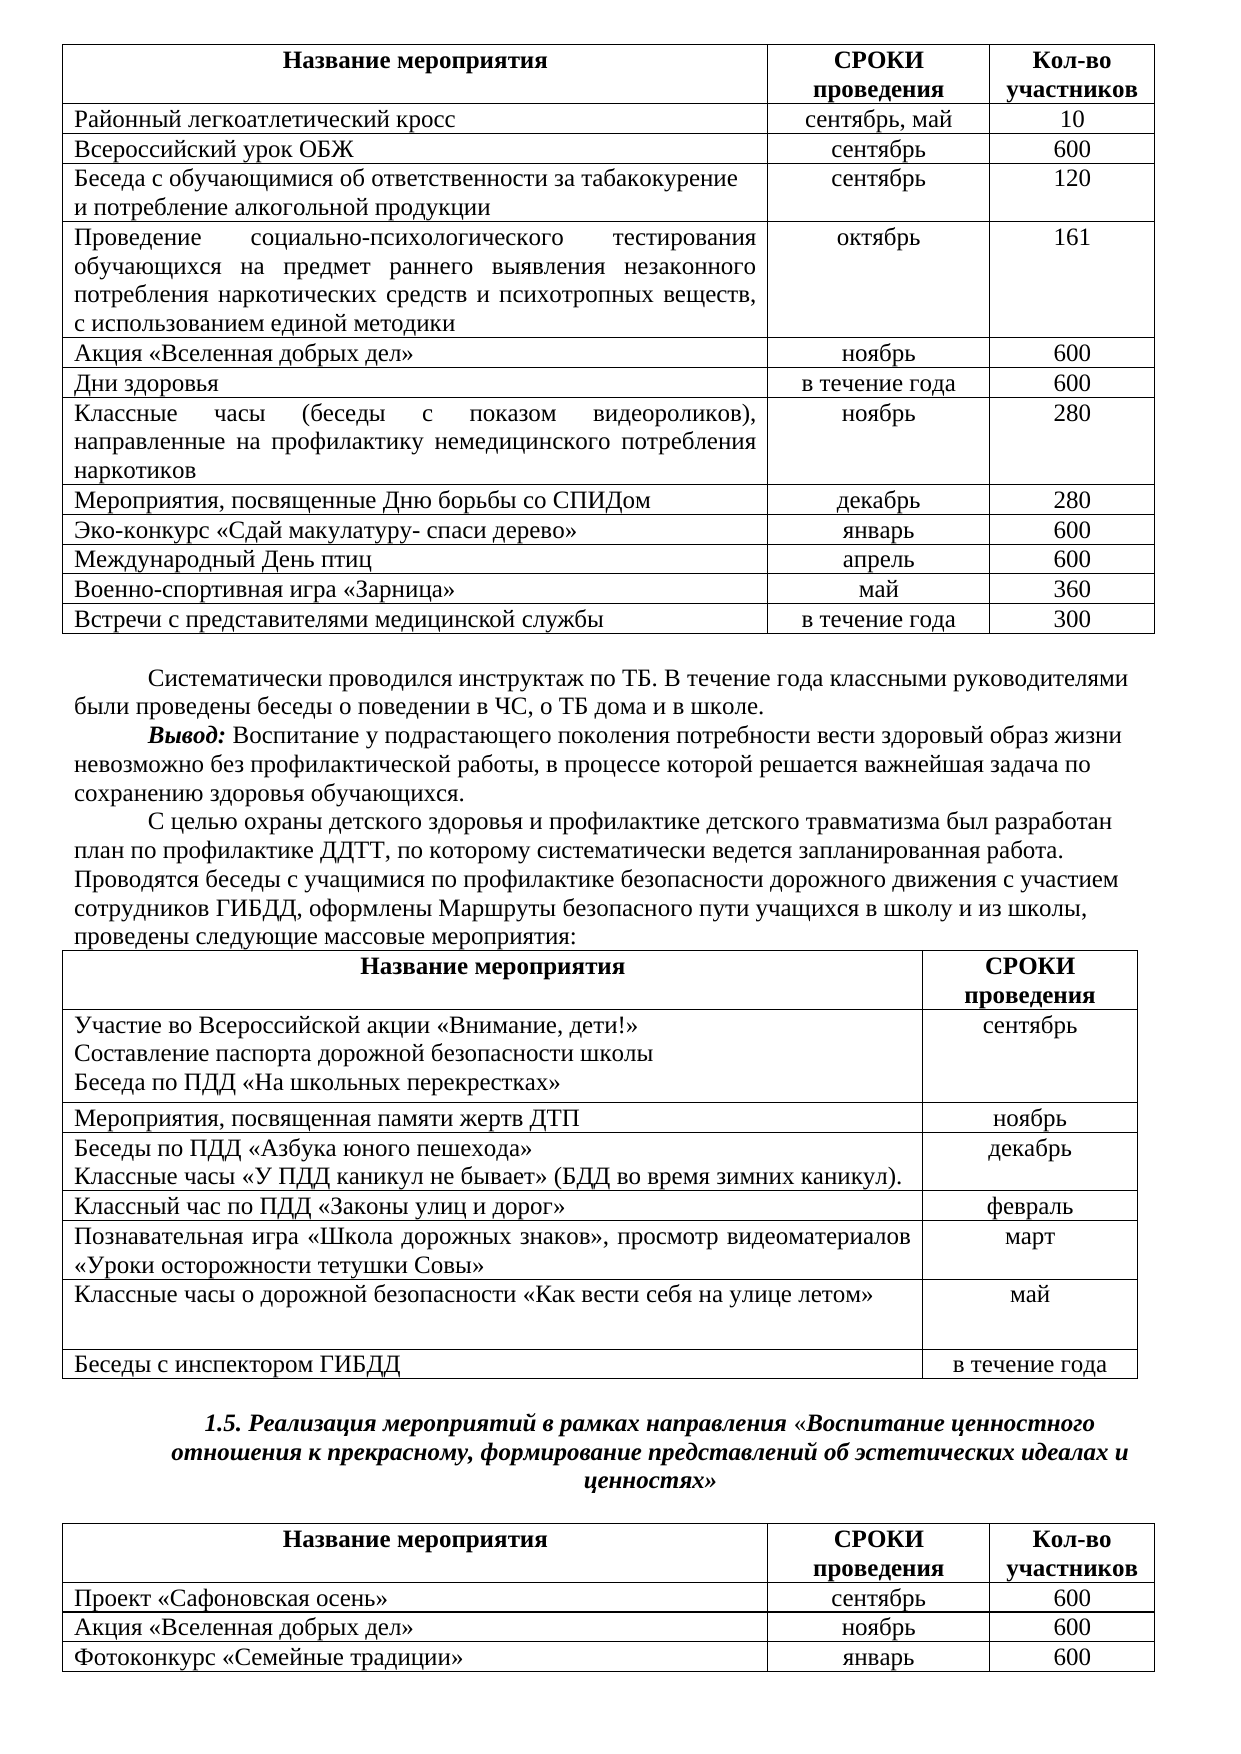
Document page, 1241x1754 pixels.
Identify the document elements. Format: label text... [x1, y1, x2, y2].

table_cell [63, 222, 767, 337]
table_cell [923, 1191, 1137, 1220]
text Систематически проводился инструктаж по ТБ. В течение года классными руководителями были проведены беседы о поведении в ЧС, о ТБ дома и в школе. [74, 663, 1152, 720]
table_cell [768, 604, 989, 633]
text С целью охраны детского здоровья и профилактике детского травматизма был разработан план по профилактике ДДТТ, по которому систематически ведется запланированная работа. Проводятся беседы с учащимися по профилактике безопасности дорожного движения с участием сотрудников ГИБДД, оформлены Маршруты безопасного пути учащихся в школу и из школы, проведены следующие массовые мероприятия: [74, 806, 1152, 950]
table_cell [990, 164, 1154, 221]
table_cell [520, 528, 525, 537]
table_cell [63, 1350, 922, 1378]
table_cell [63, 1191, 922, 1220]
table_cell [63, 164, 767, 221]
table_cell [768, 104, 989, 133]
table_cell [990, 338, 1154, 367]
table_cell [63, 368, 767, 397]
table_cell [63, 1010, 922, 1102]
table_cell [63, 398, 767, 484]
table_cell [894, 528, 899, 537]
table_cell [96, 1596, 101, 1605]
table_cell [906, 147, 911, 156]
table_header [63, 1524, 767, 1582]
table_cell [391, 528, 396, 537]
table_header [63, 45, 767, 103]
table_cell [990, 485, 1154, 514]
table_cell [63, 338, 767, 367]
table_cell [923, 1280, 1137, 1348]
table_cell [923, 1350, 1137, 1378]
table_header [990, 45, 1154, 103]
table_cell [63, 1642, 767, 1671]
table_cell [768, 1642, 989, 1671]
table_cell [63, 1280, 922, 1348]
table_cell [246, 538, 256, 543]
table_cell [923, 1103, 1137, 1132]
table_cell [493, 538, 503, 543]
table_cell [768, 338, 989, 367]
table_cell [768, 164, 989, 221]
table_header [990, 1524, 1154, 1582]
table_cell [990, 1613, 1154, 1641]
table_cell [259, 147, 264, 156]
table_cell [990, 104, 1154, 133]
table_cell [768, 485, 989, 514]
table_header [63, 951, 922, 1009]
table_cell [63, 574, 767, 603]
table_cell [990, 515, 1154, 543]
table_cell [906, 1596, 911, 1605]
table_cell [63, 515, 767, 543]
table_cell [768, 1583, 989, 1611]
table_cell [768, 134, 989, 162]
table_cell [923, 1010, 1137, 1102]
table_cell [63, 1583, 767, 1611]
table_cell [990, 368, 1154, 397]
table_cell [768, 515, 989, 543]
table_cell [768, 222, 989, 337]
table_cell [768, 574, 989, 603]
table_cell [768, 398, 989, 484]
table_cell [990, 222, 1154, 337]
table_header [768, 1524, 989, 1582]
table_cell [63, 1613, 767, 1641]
text Вывод: Воспитание у подрастающего поколения потребности вести здоровый образ жизни невозможно без профилактической работы, в процессе которой решается важнейшая задача по сохранению здоровья обучающихся. [74, 720, 1152, 806]
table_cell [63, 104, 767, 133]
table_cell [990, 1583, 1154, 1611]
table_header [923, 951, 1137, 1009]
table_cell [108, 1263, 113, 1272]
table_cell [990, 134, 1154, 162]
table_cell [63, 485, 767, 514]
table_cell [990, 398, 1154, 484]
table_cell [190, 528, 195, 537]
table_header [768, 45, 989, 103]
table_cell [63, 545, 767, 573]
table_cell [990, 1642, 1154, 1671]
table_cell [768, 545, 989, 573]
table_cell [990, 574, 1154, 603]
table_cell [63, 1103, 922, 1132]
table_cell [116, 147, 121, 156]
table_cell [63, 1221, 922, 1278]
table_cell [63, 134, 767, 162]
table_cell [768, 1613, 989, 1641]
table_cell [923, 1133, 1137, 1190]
text 1.5. Реализация мероприятий в рамках направления «Воспитание ценностного отношения к прекрасному, формирование представлений об эстетических идеалах и ценностях» [148, 1408, 1152, 1494]
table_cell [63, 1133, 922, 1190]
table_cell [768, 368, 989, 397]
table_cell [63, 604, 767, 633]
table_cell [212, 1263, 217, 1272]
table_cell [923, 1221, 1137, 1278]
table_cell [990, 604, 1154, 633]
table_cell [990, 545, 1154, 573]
